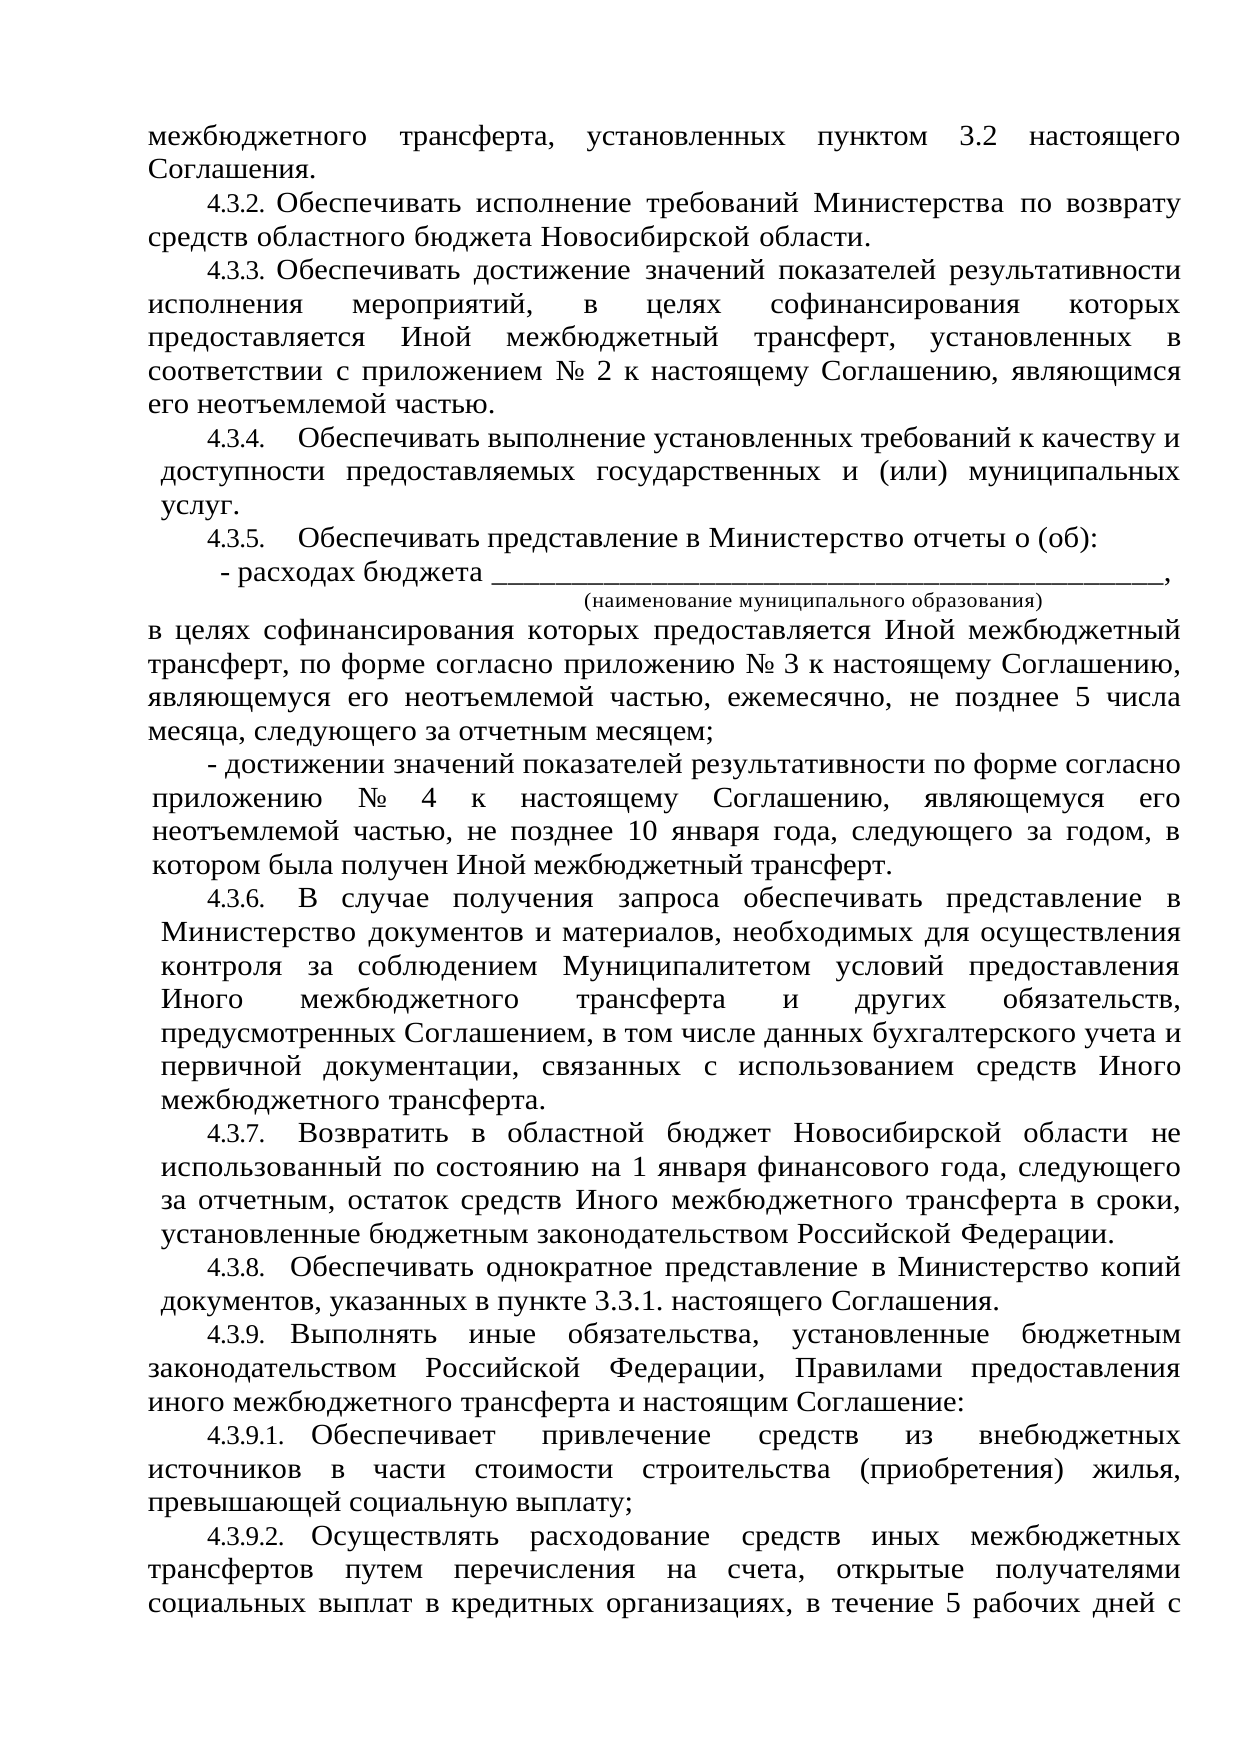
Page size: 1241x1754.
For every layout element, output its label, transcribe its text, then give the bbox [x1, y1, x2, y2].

list Возвратить в областной бюджет Новосибирской области не использованный по состоянию на 1 января финансового года, следующего за отчетным, остаток средств Иного межбюджетного трансферта в сроки, установленные бюджетным законодательством Российской Федерации. [161, 1115, 1181, 1249]
list Обеспечивать представление в Министерство отчеты о (об): [161, 521, 1181, 554]
list (наименование муниципального образования) [161, 588, 1181, 612]
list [148, 1518, 1181, 1618]
list Обеспечивать исполнение требований Министерства по возврату средств областного бюджета Новосибирской области. [148, 185, 1181, 252]
list Обеспечивать достижение значений показателей результативности исполнения мероприятий, в целях софинансирования которых предоставляется Иной межбюджетный трансферт, установленных в соответствии с приложением № 2 к настоящему Соглашению, являющимся его неотъемлемой частью. [148, 252, 1181, 420]
list В случае получения запроса обеспечивать представление в Министерство документов и материалов, необходимых для осуществления контроля за соблюдением Муниципалитетом условий предоставления Иного межбюджетного трансферта и других обязательств, предусмотренных Соглашением, в том числе данных бухгалтерского учета и первичной документации, связанных с использованием средств Иного межбюджетного трансферта. [161, 881, 1181, 1115]
list Обеспечивает привлечение средств из внебюджетных источников в части стоимости строительства (приобретения) жилья, превышающей социальную выплату; [148, 1417, 1181, 1518]
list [148, 118, 1181, 185]
list - расходах бюджета __________________________________________, [161, 554, 1181, 588]
list Обеспечивать выполнение установленных требований к качеству и доступности предоставляемых государственных и (или) муниципальных услуг. [161, 420, 1181, 521]
list Выполнять иные обязательства, установленные бюджетным законодательством Российской Федерации, Правилами предоставления иного межбюджетного трансферта и настоящим Соглашение: [148, 1317, 1181, 1417]
text - достижении значений показателей результативности по форме согласно приложению № 4 к настоящему Соглашению, являющемуся его неотъемлемой частью, не позднее 10 января года, следующего за годом, в котором была получен Иной межбюджетный трансферт. [152, 746, 1181, 881]
list Обеспечивать однократное представление в Министерство копий документов, указанных в пункте 3.3.1. настоящего Соглашения. [161, 1249, 1181, 1317]
list в целях софинансирования которых предоставляется Иной межбюджетный трансферт, по форме согласно приложению № 3 к настоящему Соглашению, являющемуся его неотъемлемой частью, ежемесячно, не позднее 5 числа месяца, следующего за отчетным месяцем; [148, 612, 1181, 746]
